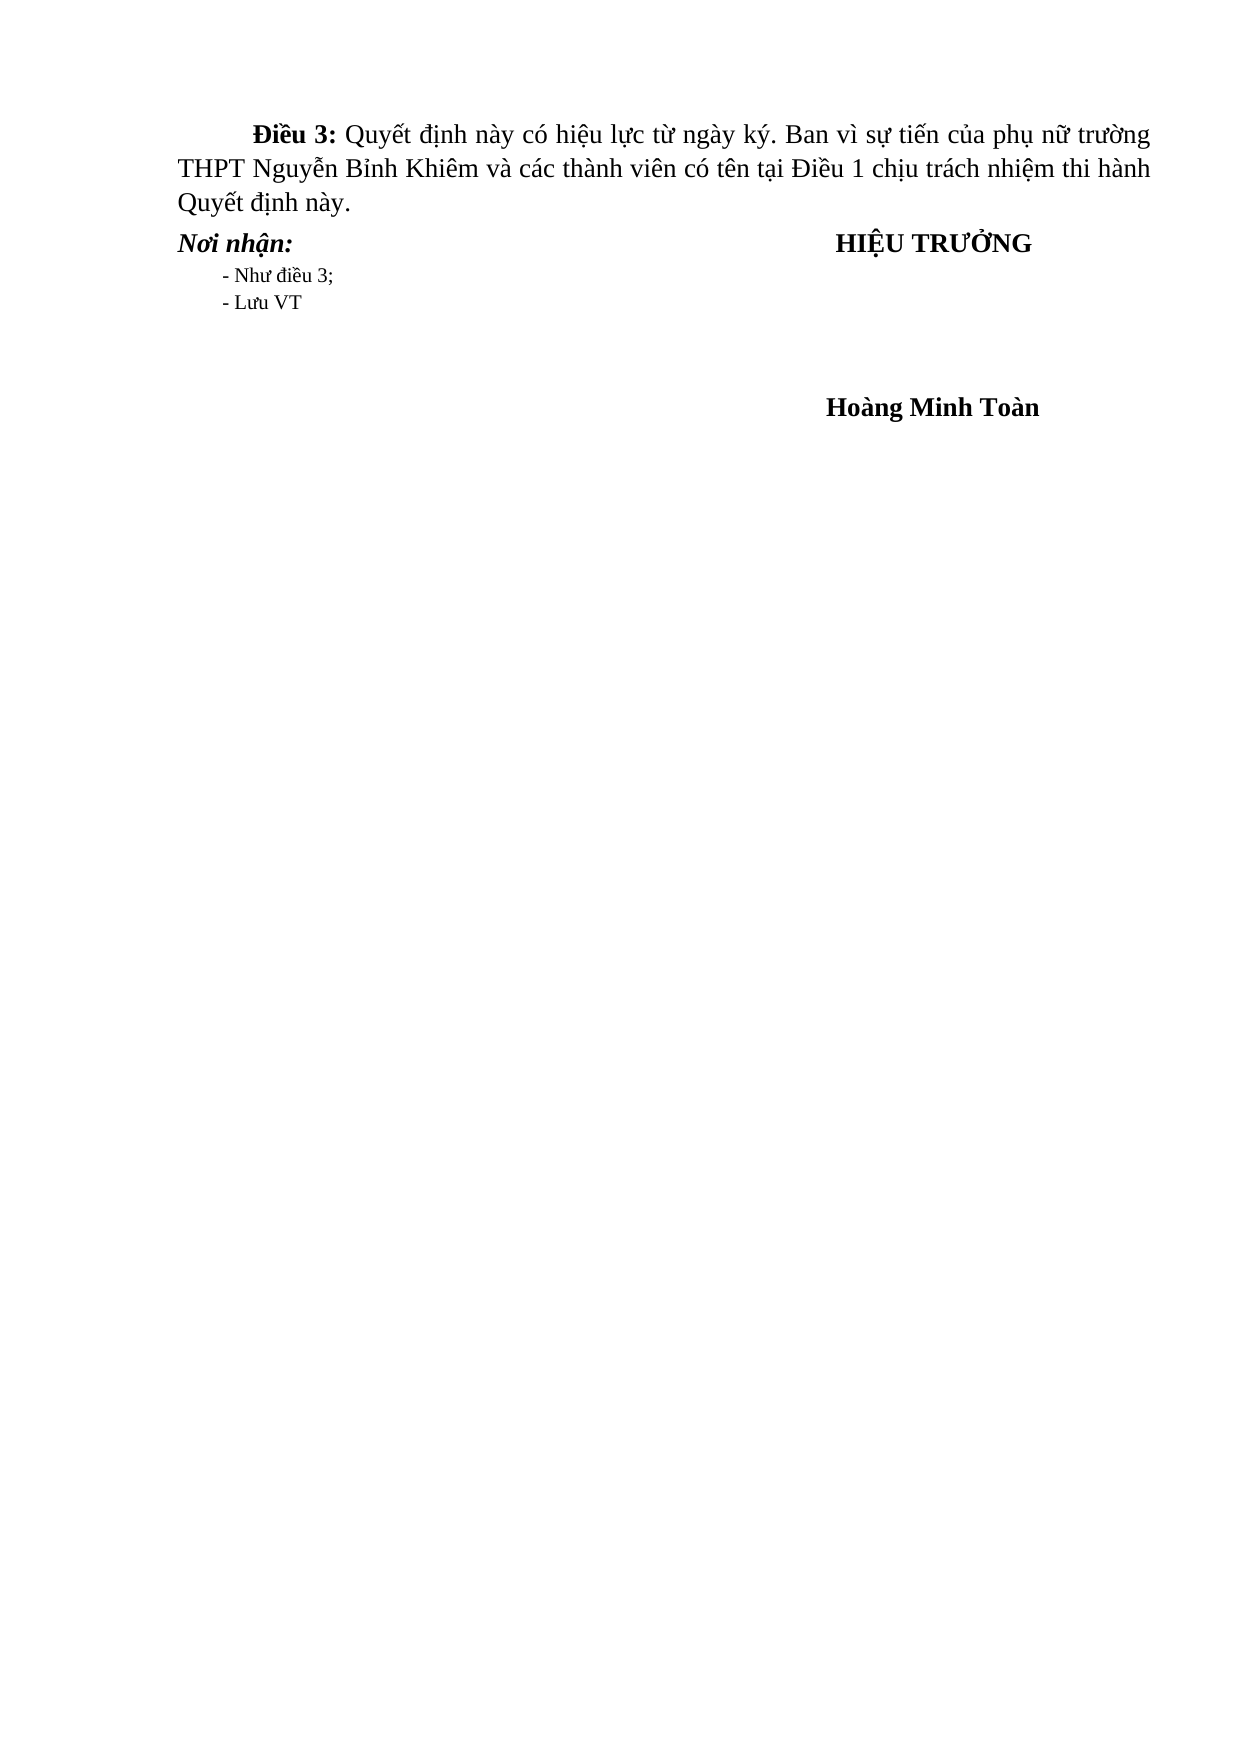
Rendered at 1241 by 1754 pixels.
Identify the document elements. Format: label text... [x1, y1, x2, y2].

text - Lưu VT [177, 290, 1152, 314]
text Nơi nhận: HIỆU TRƯỞNG [177, 227, 1152, 258]
text Hoàng Minh Toàn [177, 391, 1152, 422]
text - Như điều 3; [177, 263, 1152, 287]
text Điều 3: Quyết định này có hiệu lực từ ngày ký. Ban vì sự tiến của phụ nữ trường THPT Nguyễn Bỉnh Khiêm và các thành viên có tên tại Điều 1 chịu trách nhiệm thi hành Quyết định này. [177, 118, 1152, 218]
